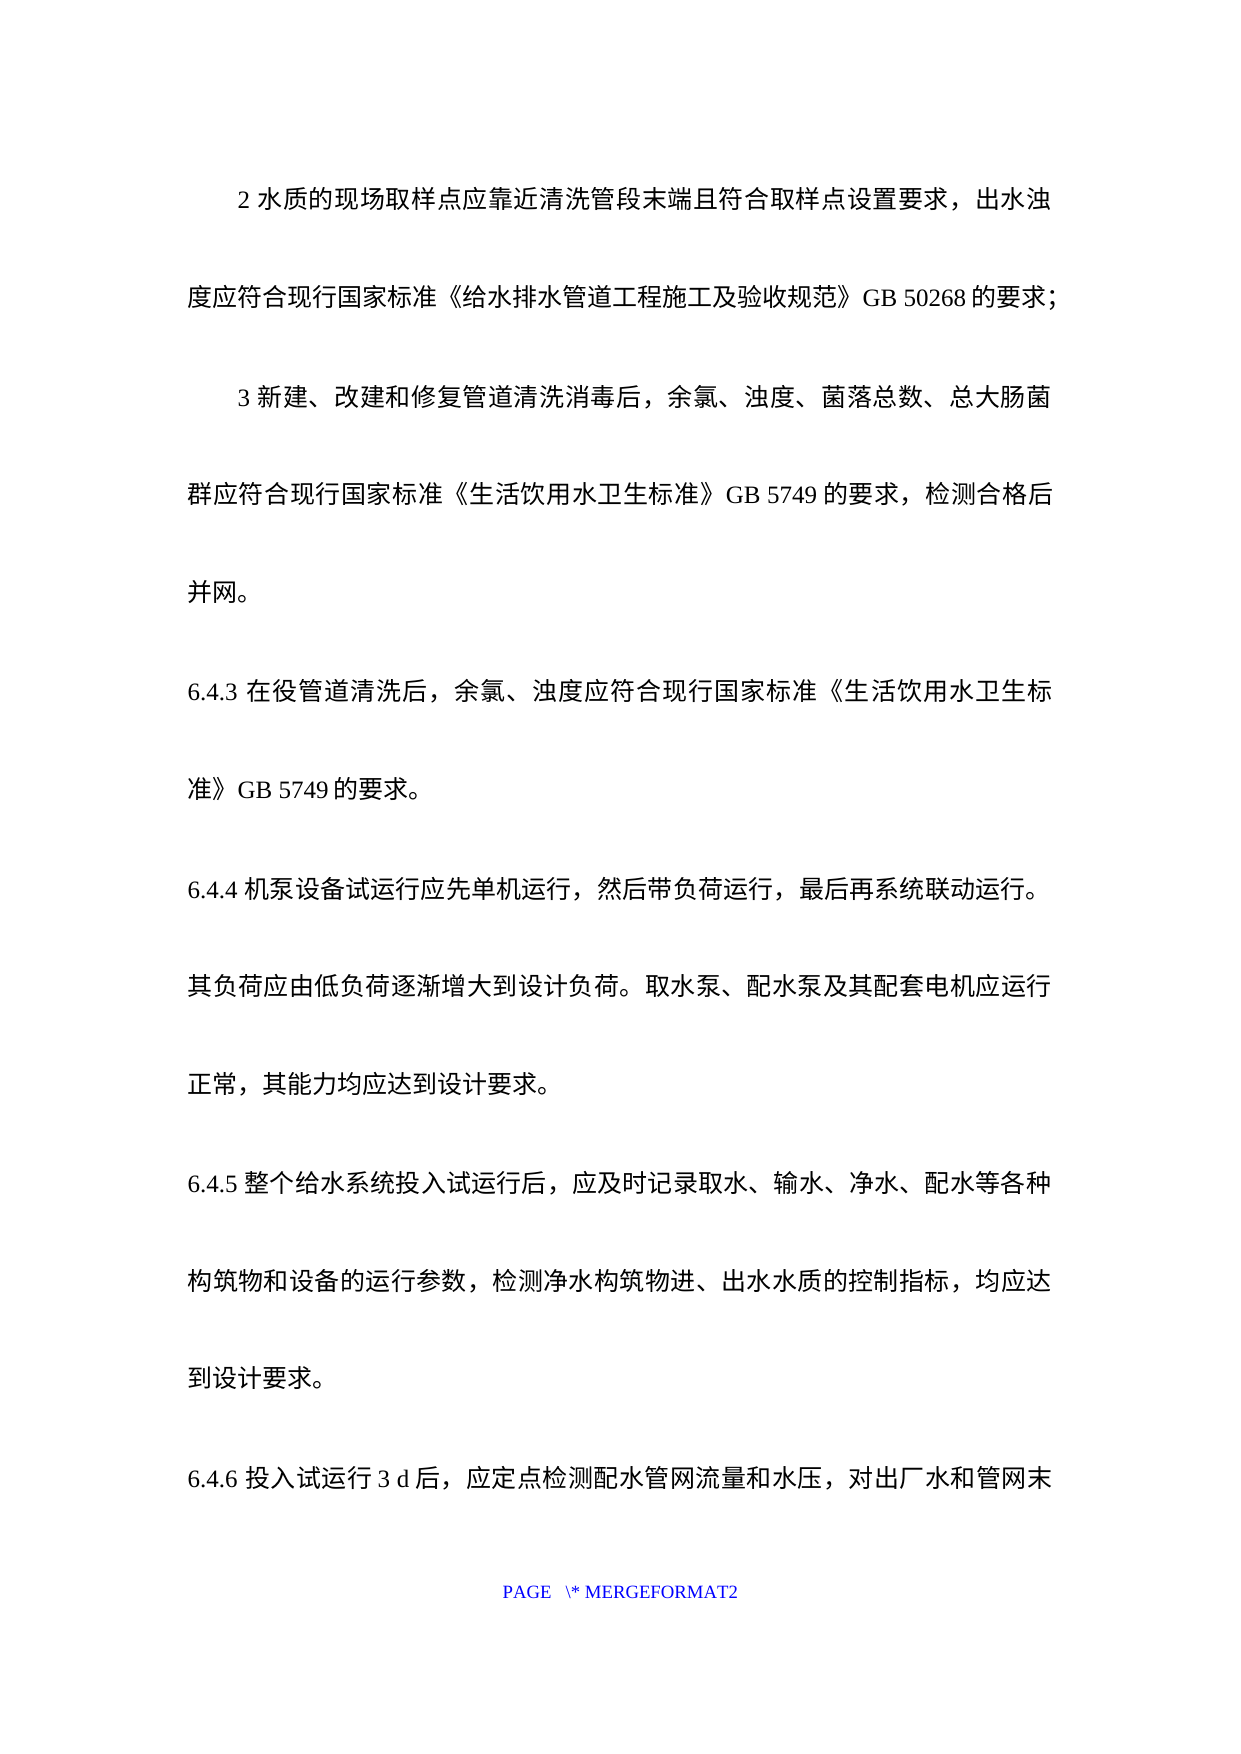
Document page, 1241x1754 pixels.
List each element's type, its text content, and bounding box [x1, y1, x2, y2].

text 6.4.3 在役管道清洗后，余氯、浊度应符合现行国家标准《生活饮用水卫生标准》GB 5749的要求。 [187, 657, 1053, 820]
text 2 水质的现场取样点应靠近清洗管段末端且符合取样点设置要求，出水浊度应符合现行国家标准《给水排水管道工程施工及验收规范》GB 50268的要求； [187, 165, 1053, 328]
text 3 新建、改建和修复管道清洗消毒后，余氯、浊度、菌落总数、总大肠菌群应符合现行国家标准《生活饮用水卫生标准》GB 5749的要求，检测合格后并网。 [187, 363, 1053, 623]
text 6.4.4 机泵设备试运行应先单机运行，然后带负荷运行，最后再系统联动运行。其负荷应由低负荷逐渐增大到设计负荷。取水泵、配水泵及其配套电机应运行正常，其能力均应达到设计要求。 [187, 855, 1053, 1115]
text 6.4.5 整个给水系统投入试运行后，应及时记录取水、输水、净水、配水等各种构筑物和设备的运行参数，检测净水构筑物进、出水水质的控制指标，均应达到设计要求。 [187, 1149, 1053, 1409]
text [187, 1444, 1053, 1509]
